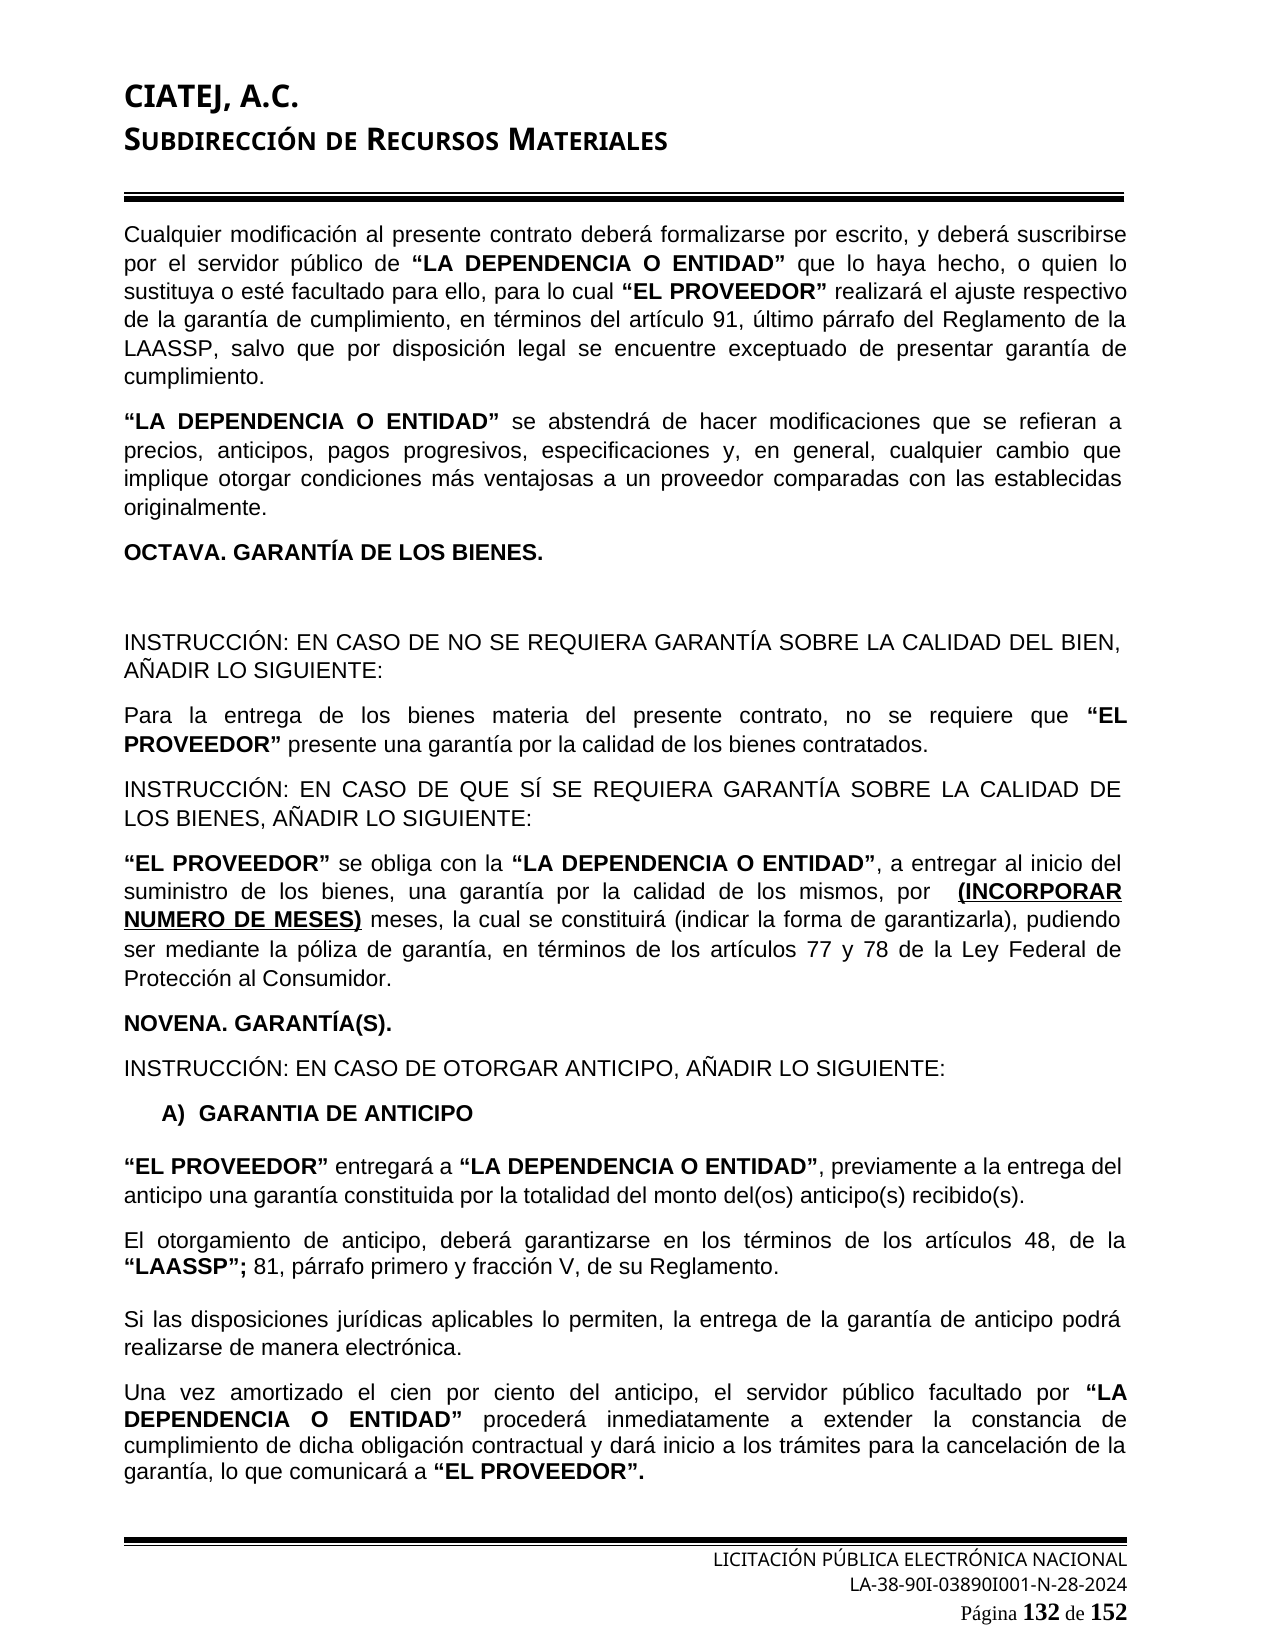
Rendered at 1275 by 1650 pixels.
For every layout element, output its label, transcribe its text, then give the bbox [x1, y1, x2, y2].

text Una vez amortizado el cien por ciento del anticipo, el servidor público facultado por “LA DEPENDENCIA O ENTIDAD” procederá inmediatamente a extender la constancia de cumplimiento de dicha obligación contractual y dará inicio a los trámites para la cancelación de la garantía, lo que comunicará a “EL PROVEEDOR”. [123, 1379, 1127, 1485]
text NOVENA. GARANTÍA(S). [123, 1010, 1127, 1037]
text Si las disposiciones jurídicas aplicables lo permiten, la entrega de la garantía de anticipo podrá realizarse de manera electrónica. [123, 1306, 1122, 1361]
text INSTRUCCIÓN: EN CASO DE NO SE REQUIERA GARANTÍA SOBRE LA CALIDAD DEL BIEN, AÑADIR LO SIGUIENTE: [123, 629, 1122, 684]
text El otorgamiento de anticipo, deberá garantizarse en los términos de los artículos 48, de la “LAASSP”; 81, párrafo primero y fracción V, de su Reglamento. [123, 1227, 1127, 1279]
text OCTAVA. GARANTÍA DE LOS BIENES. [123, 539, 1127, 565]
text INSTRUCCIÓN: EN CASO DE OTORGAR ANTICIPO, AÑADIR LO SIGUIENTE: [123, 1055, 1122, 1082]
text Cualquier modificación al presente contrato deberá formalizarse por escrito, y deberá suscribirse por el servidor público de “LA DEPENDENCIA O ENTIDAD” que lo haya hecho, o quien lo sustituya o esté facultado para ello, para lo cual “EL PROVEEDOR” realizará el ajuste respectivo de la garantía de cumplimiento, en términos del artículo 91, último párrafo del Reglamento de la LAASSP, salvo que por disposición legal se encuentre exceptuado de presentar garantía de cumplimiento. [123, 221, 1127, 389]
text “EL PROVEEDOR” entregará a “LA DEPENDENCIA O ENTIDAD”, previamente a la entrega del anticipo una garantía constituida por la totalidad del monto del(os) anticipo(s) recibido(s). [123, 1153, 1122, 1208]
text “EL PROVEEDOR” se obliga con la “LA DEPENDENCIA O ENTIDAD”, a entregar al inicio del suministro de los bienes, una garantía por la calidad de los mismos, por (INCORPORAR NUMERO DE MESES) meses, la cual se constituirá (indicar la forma de garantizarla), pudiendo ser mediante la póliza de garantía, en términos de los artículos 77 y 78 de la Ley Federal de Protección al Consumidor. [123, 849, 1122, 991]
text “LA DEPENDENCIA O ENTIDAD” se abstendrá de hacer modificaciones que se refieran a precios, anticipos, pagos progresivos, especificaciones y, en general, cualquier cambio que implique otorgar condiciones más ventajosas a un proveedor comparadas con las establecidas originalmente. [123, 408, 1122, 520]
text INSTRUCCIÓN: EN CASO DE QUE SÍ SE REQUIERA GARANTÍA SOBRE LA CALIDAD DE LOS BIENES, AÑADIR LO SIGUIENTE: [123, 776, 1122, 831]
list GARANTIA DE ANTICIPO [161, 1100, 1122, 1127]
text Para la entrega de los bienes materia del presente contrato, no se requiere que “EL PROVEEDOR” presente una garantía por la calidad de los bienes contratados. [123, 702, 1127, 757]
